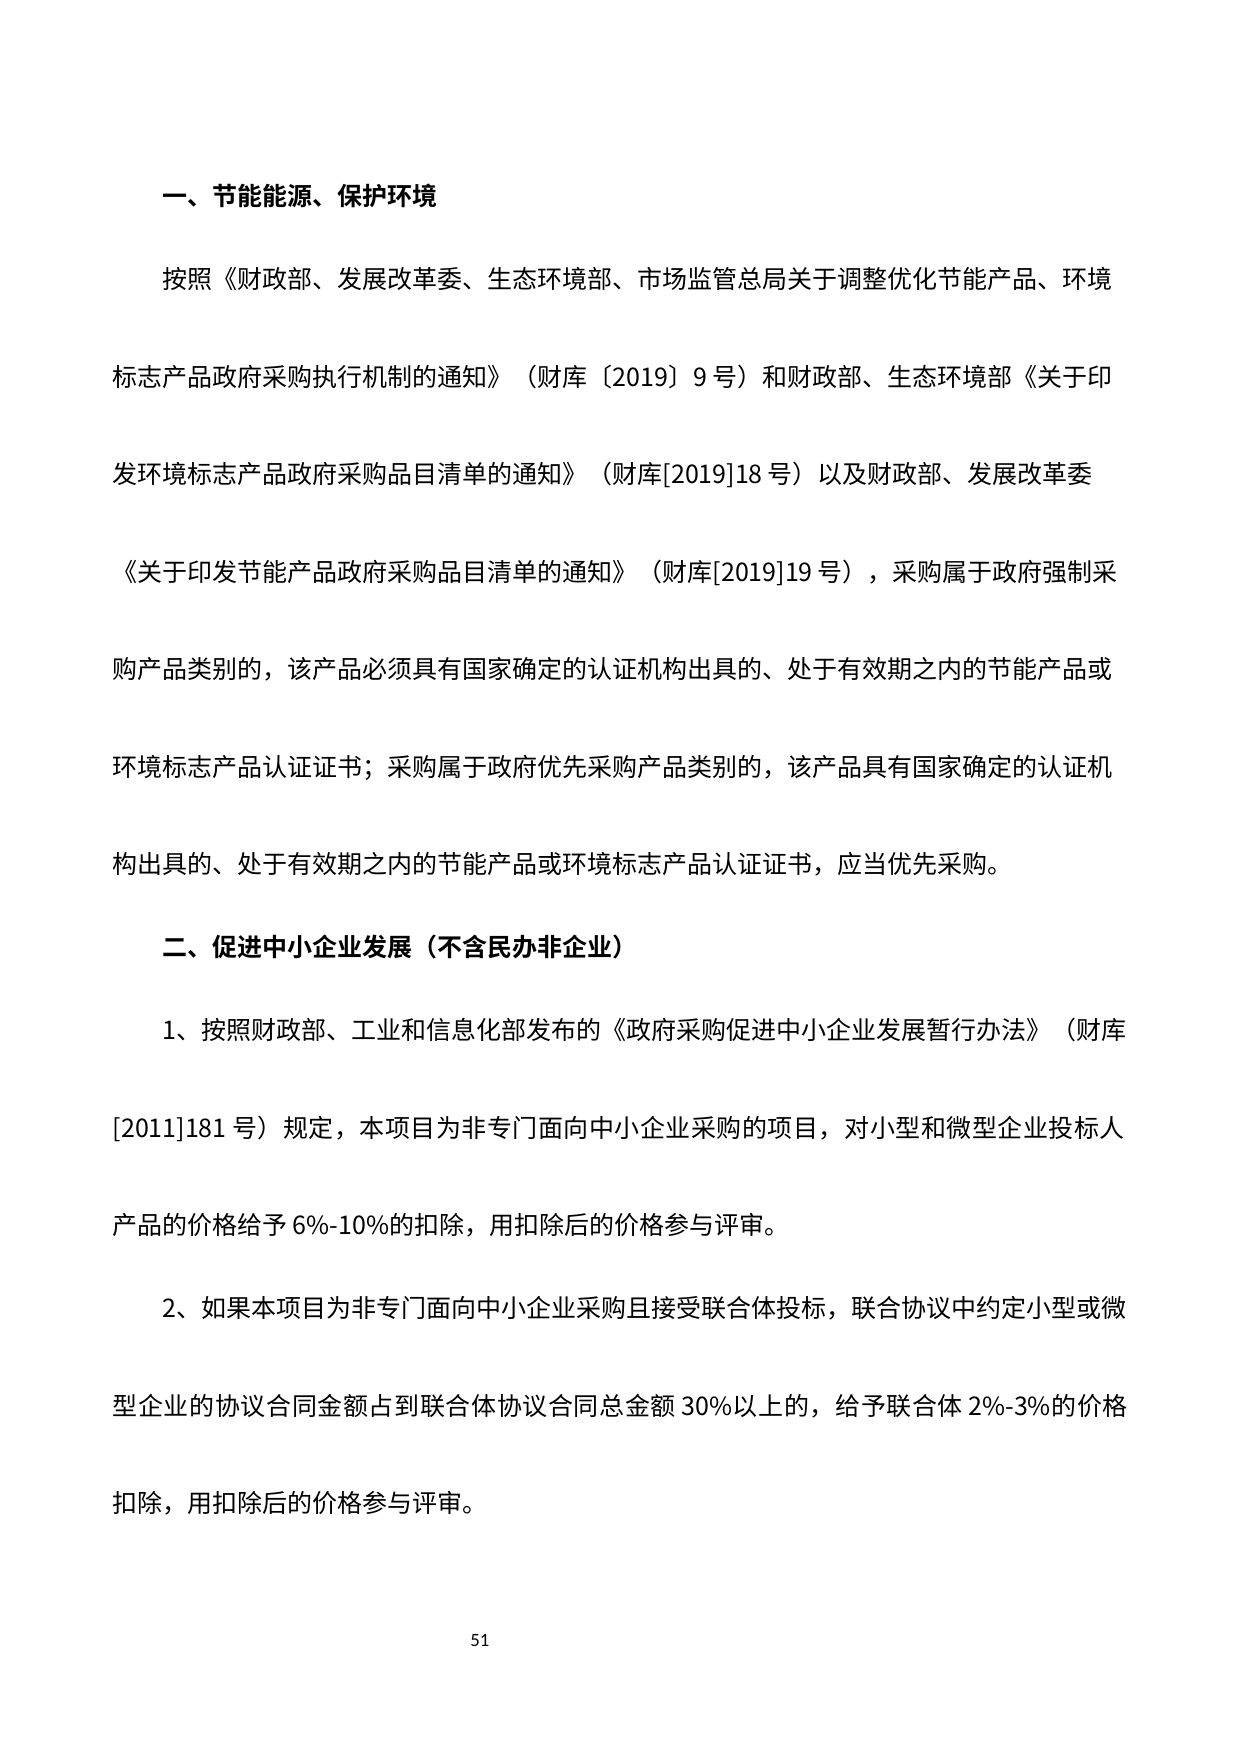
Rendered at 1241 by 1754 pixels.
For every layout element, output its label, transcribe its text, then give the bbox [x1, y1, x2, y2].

text 2、如果本项目为非专门面向中小企业采购且接受联合体投标，联合协议中约定小型或微型企业的协议合同金额占到联合体协议合同总金额30%以上的，给予联合体2%-3%的价格扣除，用扣除后的价格参与评审。 [112, 1274, 1128, 1534]
text 一、节能能源、保护环境 [112, 162, 1128, 227]
text 按照《财政部、发展改革委、生态环境部、市场监管总局关于调整优化节能产品、环境标志产品政府采购执行机制的通知》（财库〔2019〕9号）和财政部、生态环境部《关于印发环境标志产品政府采购品目清单的通知》（财库[2019]18号）以及财政部、发展改革委《关于印发节能产品政府采购品目清单的通知》（财库[2019]19号），采购属于政府强制采购产品类别的，该产品必须具有国家确定的认证机构出具的、处于有效期之内的节能产品或环境标志产品认证证书；采购属于政府优先采购产品类别的，该产品具有国家确定的认证机构出具的、处于有效期之内的节能产品或环境标志产品认证证书，应当优先采购。 [112, 245, 1128, 895]
text 二、促进中小企业发展（不含民办非企业） [112, 913, 1128, 978]
text 1、按照财政部、工业和信息化部发布的《政府采购促进中小企业发展暂行办法》（财库[2011]181号）规定，本项目为非专门面向中小企业采购的项目，对小型和微型企业投标人产品的价格给予6%-10%的扣除，用扣除后的价格参与评审。 [112, 996, 1128, 1256]
